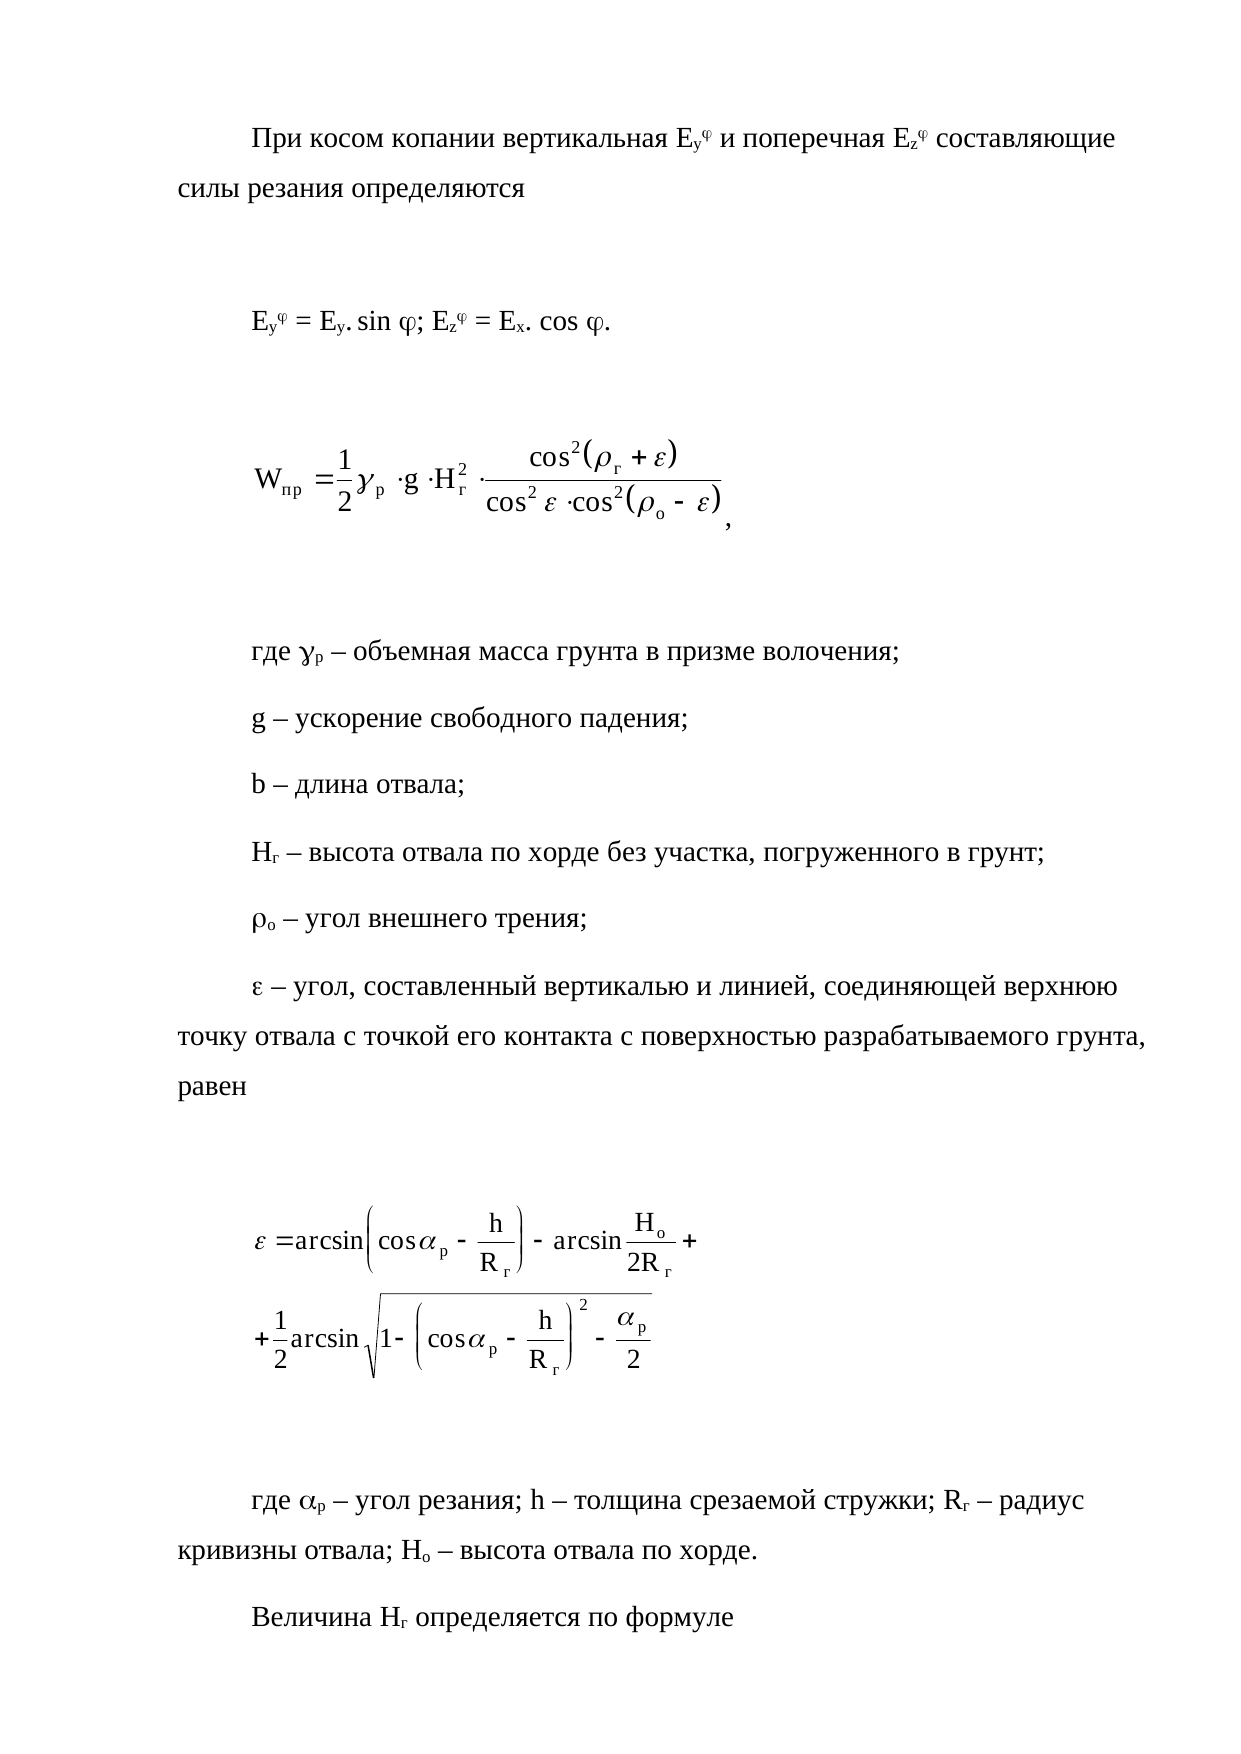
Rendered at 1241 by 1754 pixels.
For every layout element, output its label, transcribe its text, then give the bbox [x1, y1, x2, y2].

text Величина Hг определяется по формуле [177, 1599, 1152, 1633]
text b – длина отвала; [177, 767, 1152, 800]
text При косом копании вертикальная Еу и поперечная Еz составляющие силы резания определяются [177, 120, 1152, 204]
text – угол, составленный вертикалью и линией, соединяющей верхнюю точку отвала с точкой его контакта с поверхностью разрабатываемого грунта, равен [177, 968, 1152, 1102]
text где р – угол резания; h – толщина срезаемой стружки; Rг – радиус кривизны отвала; Ho – высота отвала по хорде. [177, 1482, 1152, 1566]
text Еу = Еу. sin ; Ez = Ex. cos . [177, 303, 1152, 336]
text , [177, 435, 1152, 532]
text Hг – высота отвала по хорде без участка, погруженного в грунт; [177, 834, 1152, 867]
text о – угол внешнего трения; [177, 901, 1152, 934]
text g – ускорение свободного падения; [177, 700, 1152, 733]
text где р – объемная масса грунта в призме волочения; [177, 633, 1152, 666]
